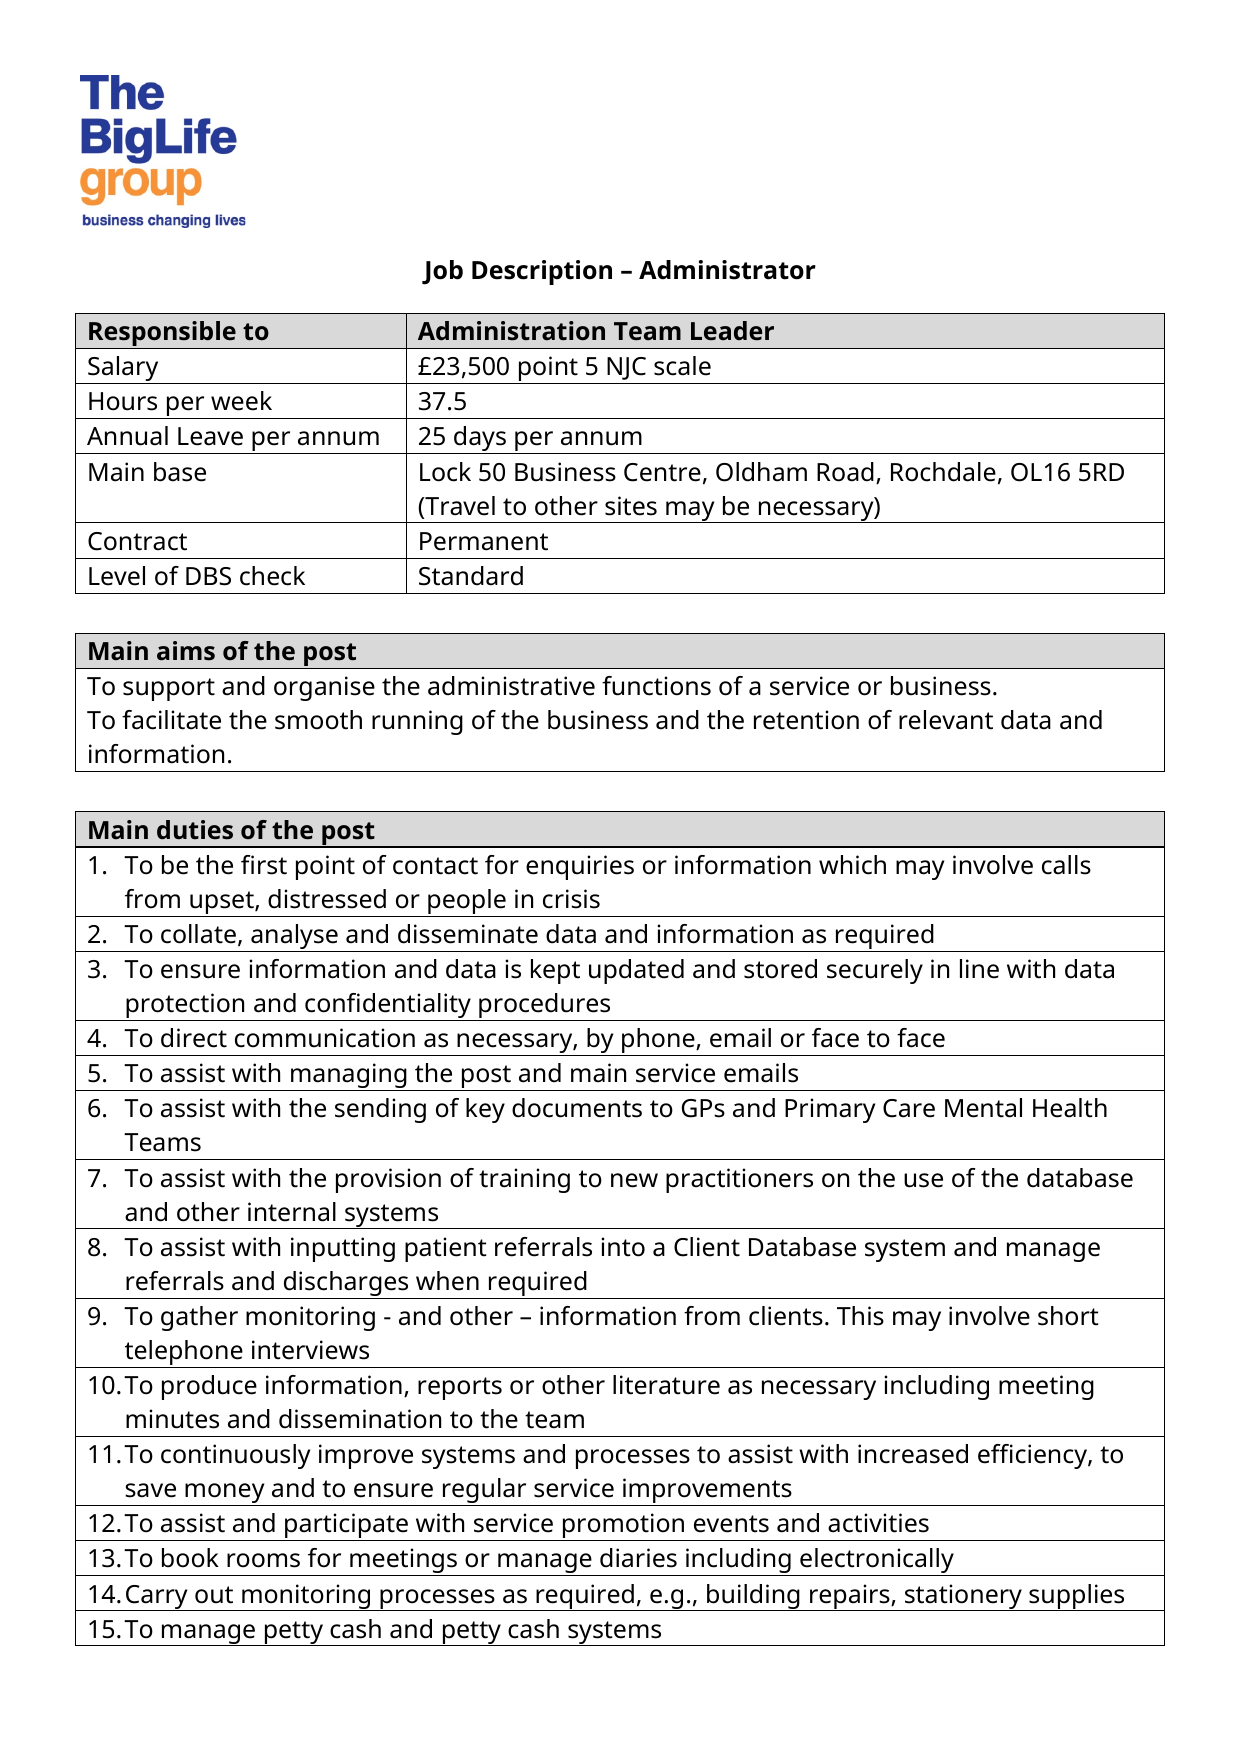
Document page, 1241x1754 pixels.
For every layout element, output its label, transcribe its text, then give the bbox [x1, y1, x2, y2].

table_cell Carry out monitoring processes as required, e.g., building repairs, stationery supplies [76, 1576, 1164, 1610]
table_cell Main base [76, 454, 406, 522]
table_cell To assist with the provision of training to new practitioners on the use of the database and other internal systems [76, 1160, 1164, 1228]
table_cell To assist with managing the post and main service emails [76, 1056, 1164, 1090]
table_cell To gather monitoring - and other – information from clients. This may involve short telephone interviews [76, 1299, 1164, 1367]
table_cell Contract [76, 523, 406, 557]
table_cell Permanent [407, 523, 1164, 557]
table_cell To direct communication as necessary, by phone, email or face to face [76, 1021, 1164, 1055]
table_cell Annual Leave per annum [76, 419, 406, 453]
text Job Description – Administrator [75, 253, 1165, 287]
table_header Responsible to [76, 314, 406, 348]
table_cell To manage petty cash and petty cash systems [76, 1611, 1164, 1645]
table_cell To be the first point of contact for enquiries or information which may involve calls from upset, distressed or people in crisis [76, 848, 1164, 916]
table_header Administration Team Leader [407, 314, 1164, 348]
table_cell To assist with the sending of key documents to GPs and Primary Care Mental Health Teams [76, 1091, 1164, 1159]
table_cell To assist with inputting patient referrals into a Client Database system and manage referrals and discharges when required [76, 1229, 1164, 1297]
table_header Main aims of the post [76, 634, 1164, 668]
table_cell 37.5 [407, 384, 1164, 418]
table_cell To ensure information and data is kept updated and stored securely in line with data protection and confidentiality procedures [76, 952, 1164, 1020]
table_cell Level of DBS check [76, 559, 406, 592]
table_cell To support and organise the administrative functions of a service or business. To facilitate the smooth running of the business and the retention of relevant data and information. [76, 669, 1164, 771]
table_cell Standard [407, 559, 1164, 592]
table_cell To collate, analyse and disseminate data and information as required [76, 917, 1164, 951]
picture [80, 75, 246, 228]
table_cell Lock 50 Business Centre, Oldham Road, Rochdale, OL16 5RD (Travel to other sites may be necessary) [407, 454, 1164, 522]
table_header Main duties of the post [76, 812, 1164, 846]
table_cell Hours per week [76, 384, 406, 418]
table_cell To book rooms for meetings or manage diaries including electronically [76, 1541, 1164, 1575]
table_cell £23,500 point 5 NJC scale [407, 349, 1164, 383]
table_cell To produce information, reports or other literature as necessary including meeting minutes and dissemination to the team [76, 1368, 1164, 1436]
table_cell To continuously improve systems and processes to assist with increased efficiency, to save money and to ensure regular service improvements [76, 1437, 1164, 1505]
table_cell Salary [76, 349, 406, 383]
table_cell 25 days per annum [407, 419, 1164, 453]
table_cell To assist and participate with service promotion events and activities [76, 1506, 1164, 1540]
